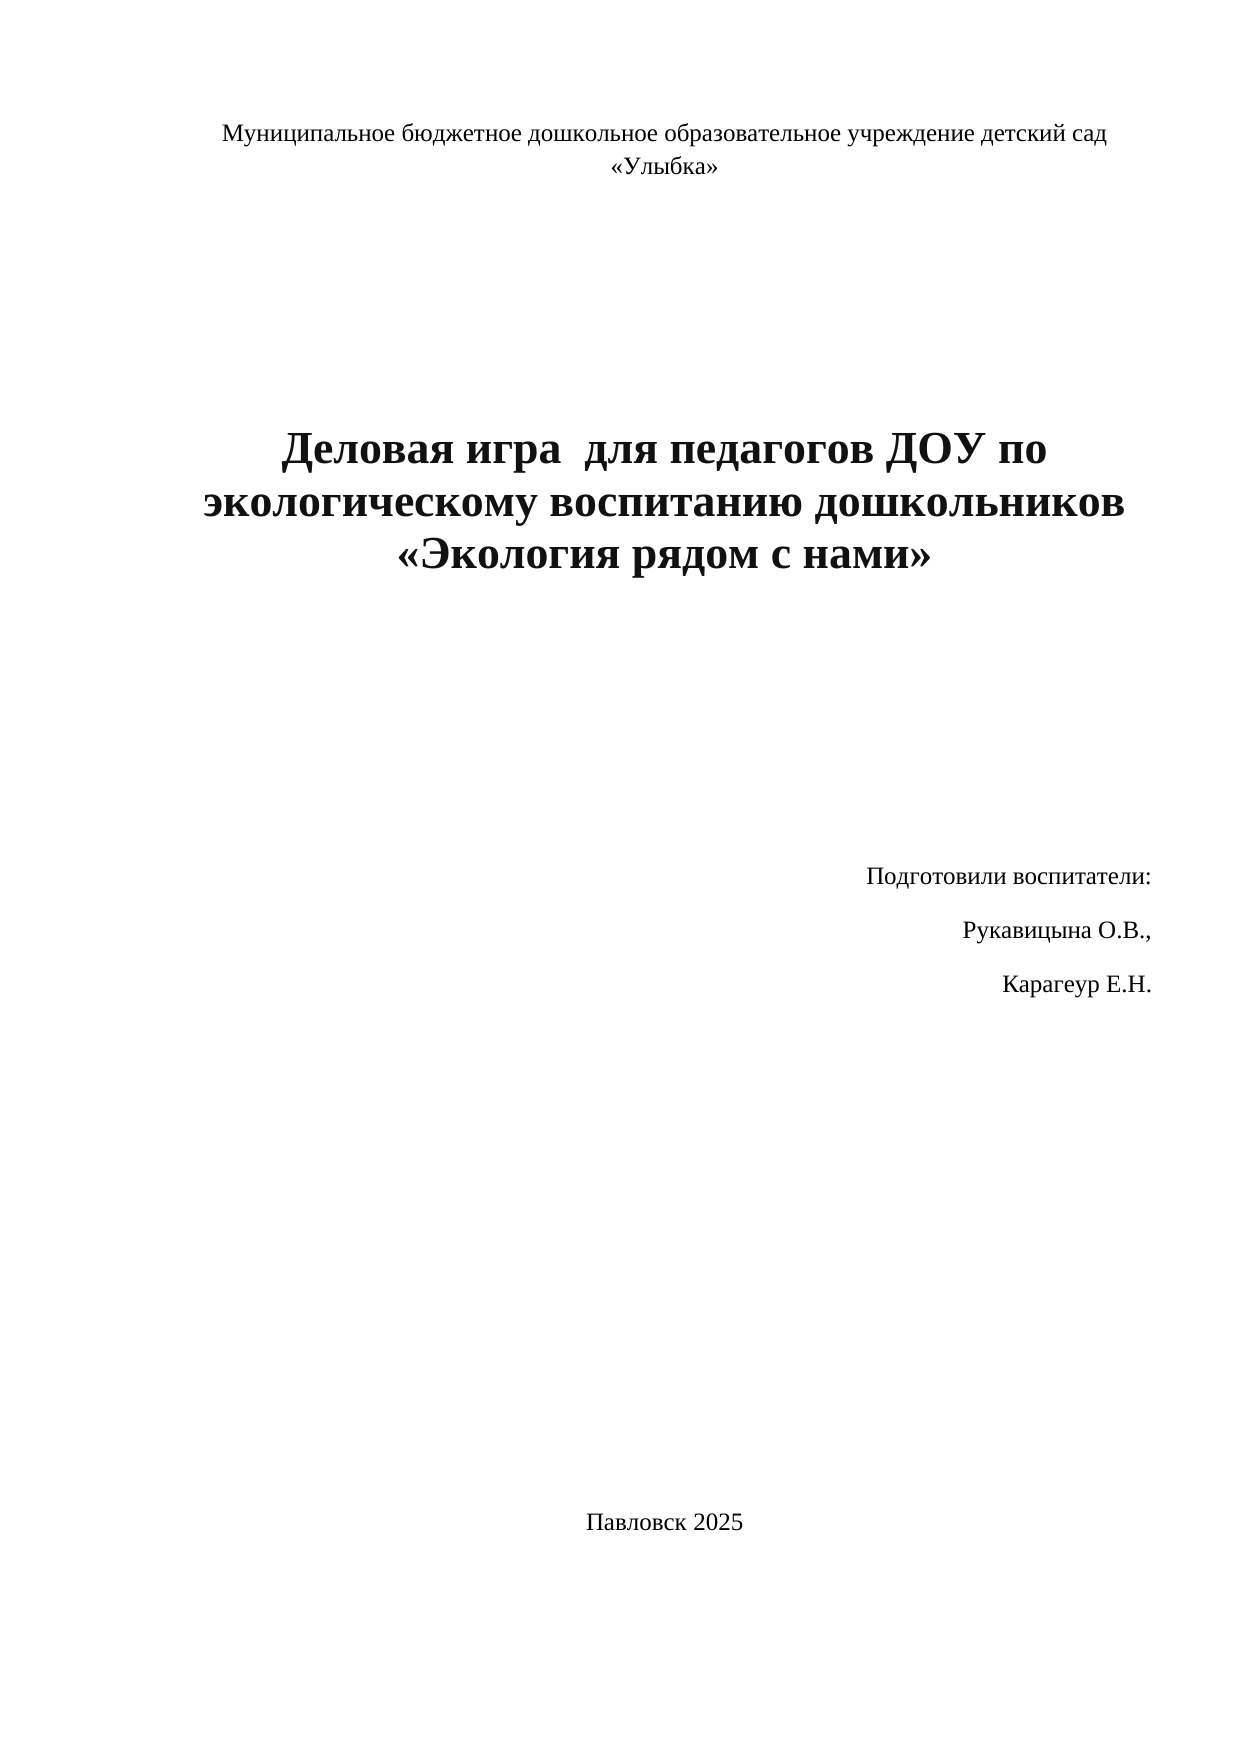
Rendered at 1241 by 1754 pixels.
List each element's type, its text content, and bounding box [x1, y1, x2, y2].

text Рукавицына О.В., [177, 915, 1152, 944]
text Карагеур Е.Н. [177, 969, 1152, 998]
text Муниципальное бюджетное дошкольное образовательное учреждение детский сад «Улыбка» [177, 118, 1152, 180]
text Подготовили воспитатели: [177, 861, 1152, 890]
text Павловск 2025 [177, 1507, 1152, 1536]
text Деловая игра для педагогов ДОУ по экологическому воспитанию дошкольников «Экология рядом с нами» [177, 420, 1152, 578]
